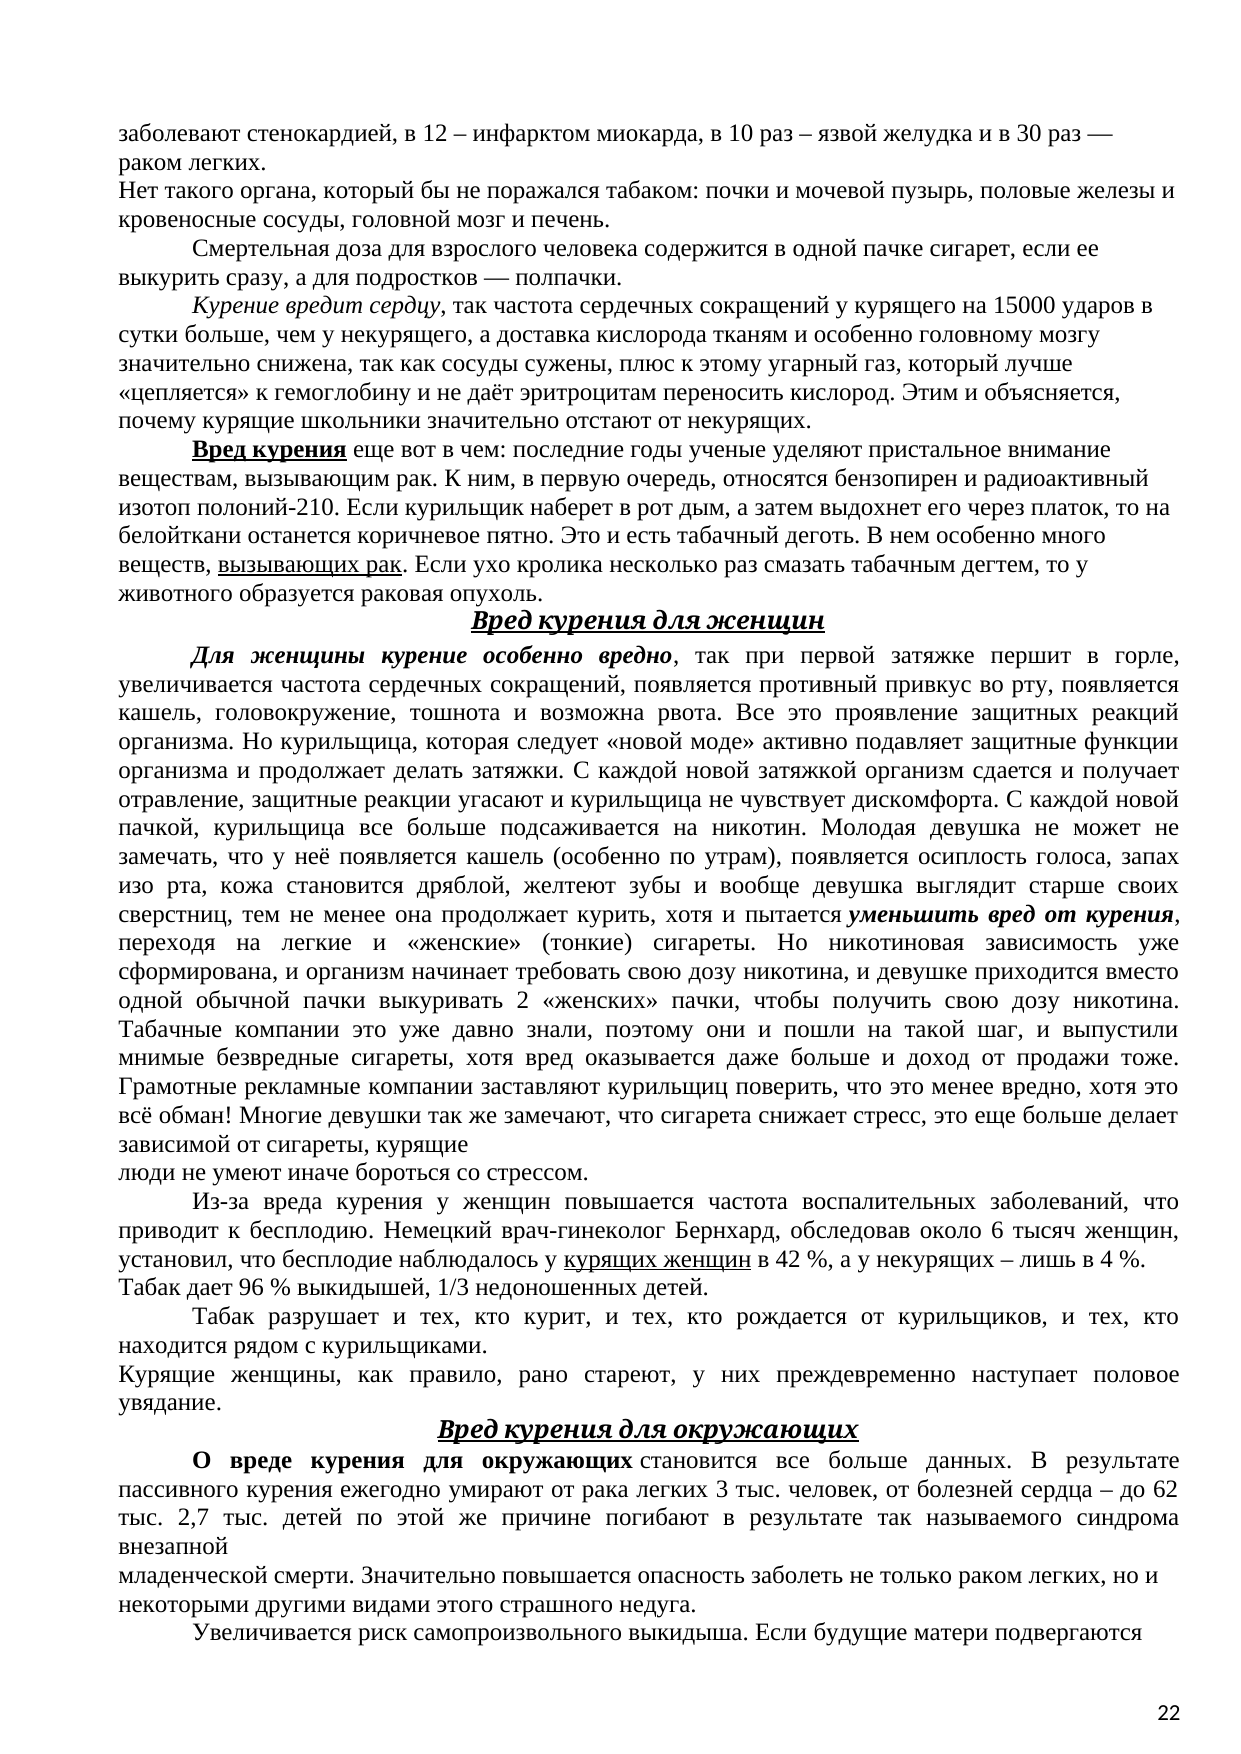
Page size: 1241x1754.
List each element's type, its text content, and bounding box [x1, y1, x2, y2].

text О вреде курения для окружающих становится все больше данных. В результате пассивного курения ежегодно умирают от рака легких 3 тыс. человек, от болезней сердца – до 62 тыс. 2,7 тыс. детей по этой же причине погибают в результате так называемого синдрома внезапной [118, 1445, 1180, 1560]
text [118, 118, 1180, 549]
text Из-за вреда курения у женщин повышается частота воспалительных заболеваний, что приводит к бесплодию. Немецкий врач-гинеколог Бернхард, обследовав около 6 тысяч женщин, установил, что бесплодие наблюдалось у курящих женщин в 42 %, а у некурящих – лишь в 4 %. [118, 1186, 1180, 1272]
text люди не умеют иначе бороться со стрессом. [118, 1157, 1180, 1186]
subtitle Вред курения для женщин [118, 607, 1180, 636]
text Табак дает 96 % выкидышей, 1/3 недоношенных детей. [118, 1272, 1180, 1301]
text младенческой смерти. Значительно повышается опасность заболеть не только раком легких, но и [118, 1560, 1180, 1589]
text Курящие женщины, как правило, рано стареют, у них преждевременно наступает половое увядание. [118, 1359, 1180, 1416]
text некоторыми другими видами этого страшного недуга. [118, 1589, 1180, 1617]
text Для женщины курение особенно вредно, так при первой затяжке першит в горле, увеличивается частота сердечных сокращений, появляется противный привкус во рту, появляется кашель, головокружение, тошнота и возможна рвота. Все это проявление защитных реакций организма. Но курильщица, которая следует «новой моде» активно подавляет защитные функции организма и продолжает делать затяжки. С каждой новой затяжкой организм сдается и получает отравление, защитные реакции угасают и курильщица не чувствует дискомфорта. С каждой новой пачкой, курильщица все больше подсаживается на никотин. Молодая девушка не может не замечать, что у неё появляется кашель (особенно по утрам), появляется осиплость голоса, запах изо рта, кожа становится дряблой, желтеют зубы и вообще девушка выглядит старше своих сверстниц, тем не менее она продолжает курить, хотя и пытается уменьшить вред от курения, переходя на легкие и «женские» (тонкие) сигареты. Но никотиновая зависимость уже сформирована, и организм начинает требовать свою дозу никотина, и девушке приходится вместо одной обычной пачки выкуривать 2 «женских» пачки, чтобы получить свою дозу никотина. Табачные компании это уже давно знали, поэтому они и пошли на такой шаг, и выпустили мнимые безвредные сигареты, хотя вред оказывается даже больше и доход от продажи тоже. Грамотные рекламные компании заставляют курильщиц поверить, что это менее вредно, хотя это всё обман! Многие девушки так же замечают, что сигарета снижает стресс, это еще больше делает зависимой от сигареты, курящие [118, 640, 1180, 1157]
text Табак разрушает и тех, кто курит, и тех, кто рождается от курильщиков, и тех, кто находится рядом с курильщиками. [118, 1301, 1180, 1359]
text Увеличивается риск самопроизвольного выкидыша. Если будущие матери подвергаются [118, 1617, 1180, 1646]
text веществ, вызывающих рак. Если ухо кролика несколько раз смазать табачным дегтем, то у животного образуется раковая опухоль. [118, 549, 1180, 607]
subtitle Вред курения для окружающих [118, 1416, 1180, 1445]
